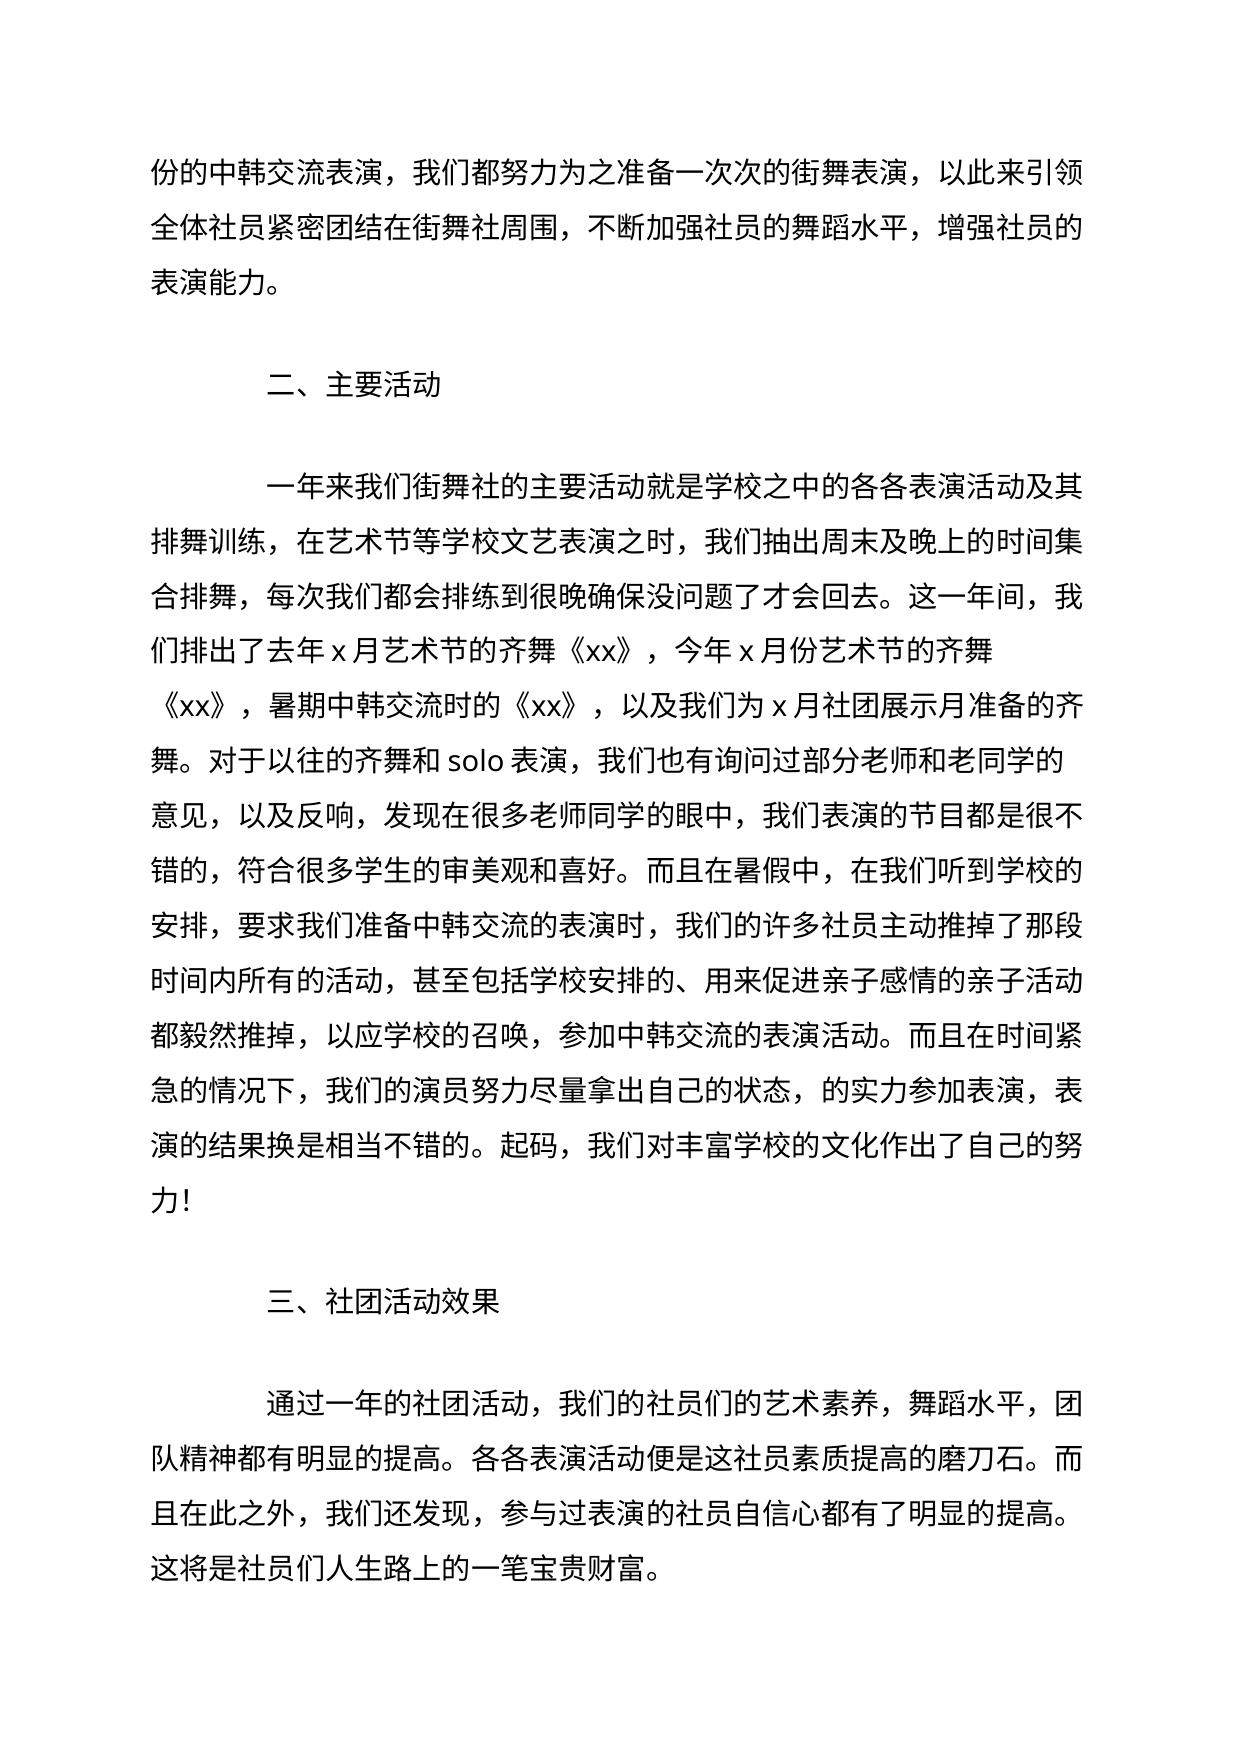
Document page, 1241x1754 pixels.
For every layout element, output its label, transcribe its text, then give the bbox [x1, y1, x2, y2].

text 三、社团活动效果 [150, 1279, 1090, 1321]
text 一年来我们街舞社的主要活动就是学校之中的各各表演活动及其排舞训练，在艺术节等学校文艺表演之时，我们抽出周末及晚上的时间集合排舞，每次我们都会排练到很晚确保没问题了才会回去。这一年间，我们排出了去年x月艺术节的齐舞《xx》，今年x月份艺术节的齐舞《xx》，暑期中韩交流时的《xx》，以及我们为x月社团展示月准备的齐舞。对于以往的齐舞和solo表演，我们也有询问过部分老师和老同学的意见，以及反响，发现在很多老师同学的眼中，我们表演的节目都是很不错的，符合很多学生的审美观和喜好。而且在暑假中，在我们听到学校的安排，要求我们准备中韩交流的表演时，我们的许多社员主动推掉了那段时间内所有的活动，甚至包括学校安排的、用来促进亲子感情的亲子活动都毅然推掉，以应学校的召唤，参加中韩交流的表演活动。而且在时间紧急的情况下，我们的演员努力尽量拿出自己的状态，的实力参加表演，表演的结果换是相当不错的。起码，我们对丰富学校的文化作出了自己的努力！ [150, 463, 1090, 1219]
text 通过一年的社团活动，我们的社员们的艺术素养，舞蹈水平，团队精神都有明显的提高。各各表演活动便是这社员素质提高的磨刀石。而且在此之外，我们还发现，参与过表演的社员自信心都有了明显的提高。这将是社员们人生路上的一笔宝贵财富。 [150, 1381, 1090, 1588]
text 二、主要活动 [150, 362, 1090, 404]
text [150, 150, 1090, 302]
